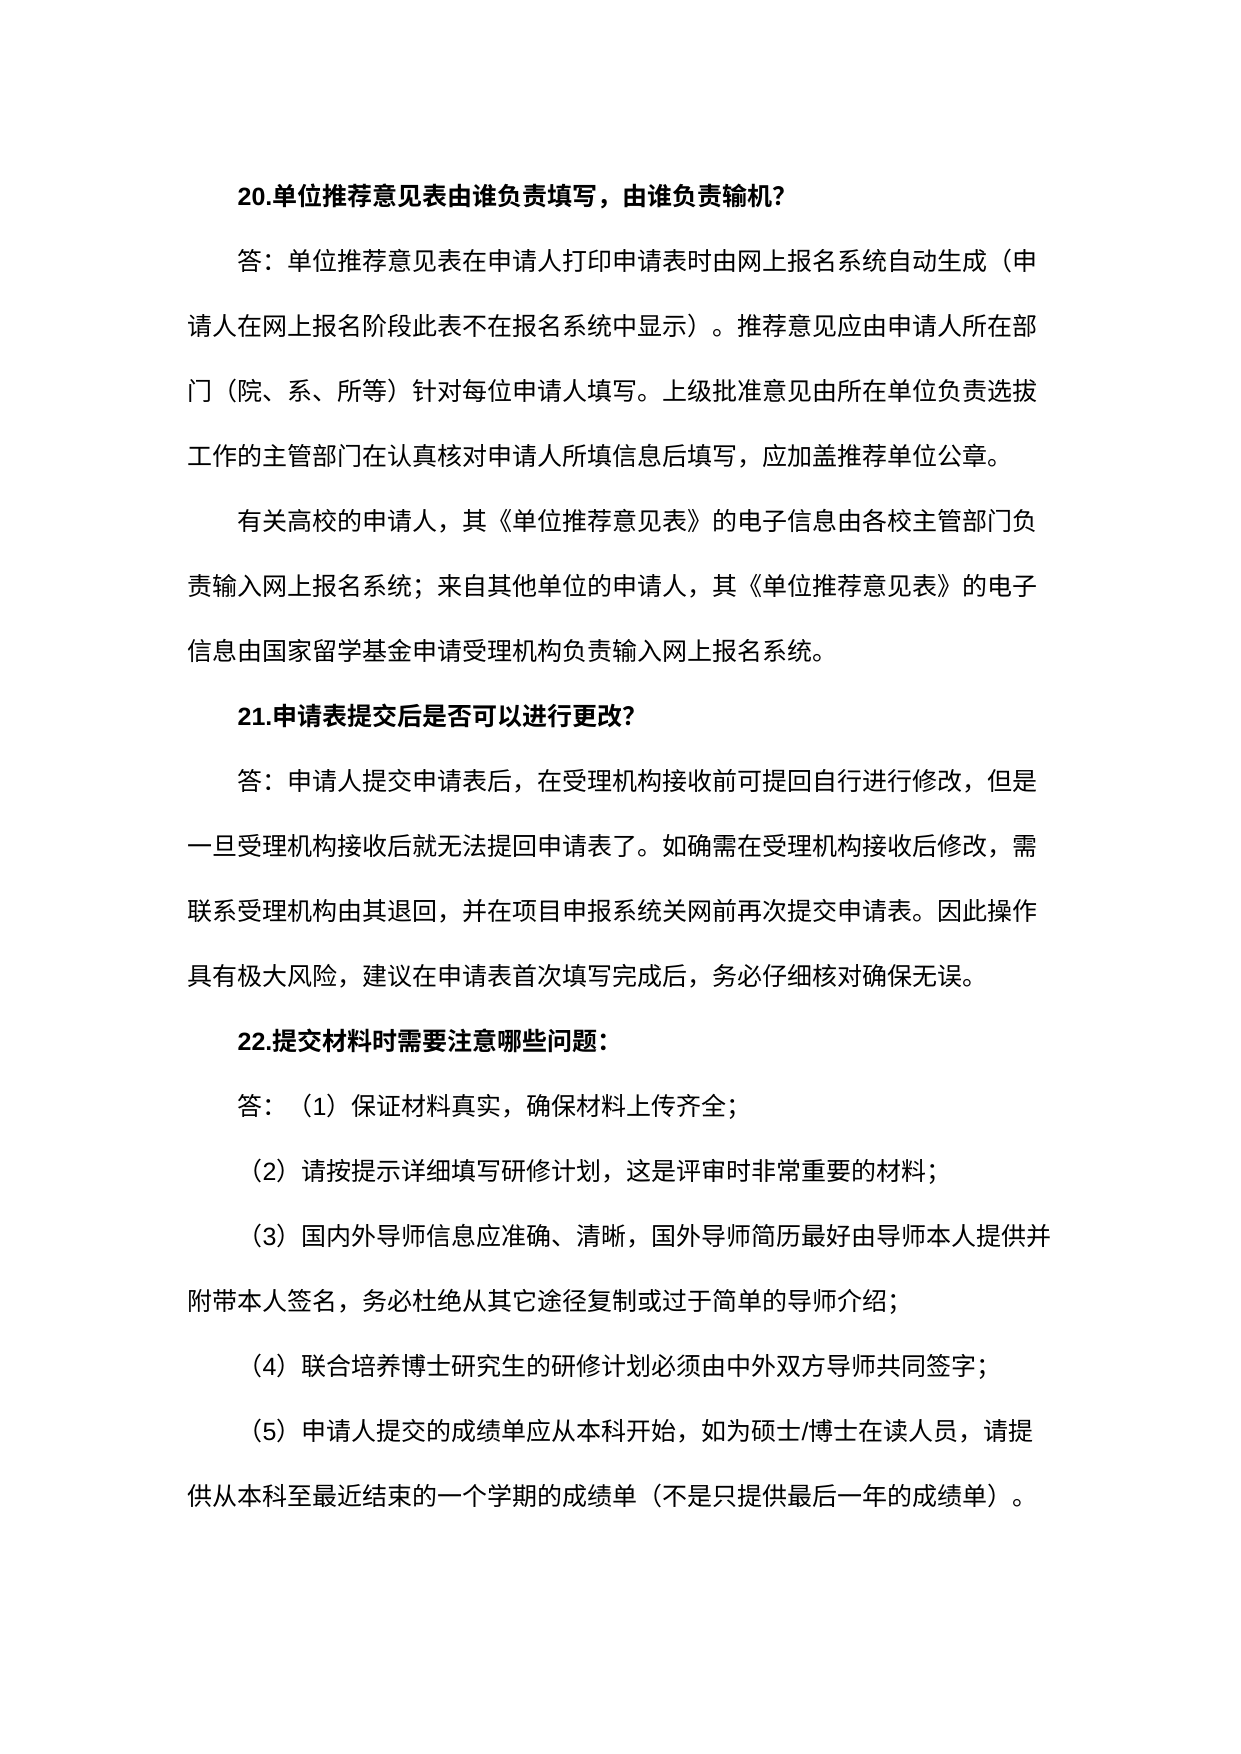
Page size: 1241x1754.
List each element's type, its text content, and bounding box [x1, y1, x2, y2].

text 20.单位推荐意见表由谁负责填写，由谁负责输机？ [187, 162, 1053, 227]
text （5）申请人提交的成绩单应从本科开始，如为硕士/博士在读人员，请提供从本科至最近结束的一个学期的成绩单（不是只提供最后一年的成绩单）。 [187, 1397, 1053, 1527]
text （2）请按提示详细填写研修计划，这是评审时非常重要的材料； [187, 1137, 1053, 1202]
text 答：单位推荐意见表在申请人打印申请表时由网上报名系统自动生成（申请人在网上报名阶段此表不在报名系统中显示）。推荐意见应由申请人所在部门（院、系、所等）针对每位申请人填写。上级批准意见由所在单位负责选拔工作的主管部门在认真核对申请人所填信息后填写，应加盖推荐单位公章。 [187, 227, 1053, 487]
text 22.提交材料时需要注意哪些问题： [187, 1007, 1053, 1072]
text （3）国内外导师信息应准确、清晰，国外导师简历最好由导师本人提供并附带本人签名，务必杜绝从其它途径复制或过于简单的导师介绍； [187, 1202, 1053, 1332]
text 答：申请人提交申请表后，在受理机构接收前可提回自行进行修改，但是一旦受理机构接收后就无法提回申请表了。如确需在受理机构接收后修改，需联系受理机构由其退回，并在项目申报系统关网前再次提交申请表。因此操作具有极大风险，建议在申请表首次填写完成后，务必仔细核对确保无误。 [187, 747, 1053, 1007]
text （4）联合培养博士研究生的研修计划必须由中外双方导师共同签字； [187, 1332, 1053, 1397]
text 有关高校的申请人，其《单位推荐意见表》的电子信息由各校主管部门负责输入网上报名系统；来自其他单位的申请人，其《单位推荐意见表》的电子信息由国家留学基金申请受理机构负责输入网上报名系统。 [187, 487, 1053, 682]
text 21.申请表提交后是否可以进行更改？ [187, 682, 1053, 747]
text 答：（1）保证材料真实，确保材料上传齐全； [187, 1072, 1053, 1137]
